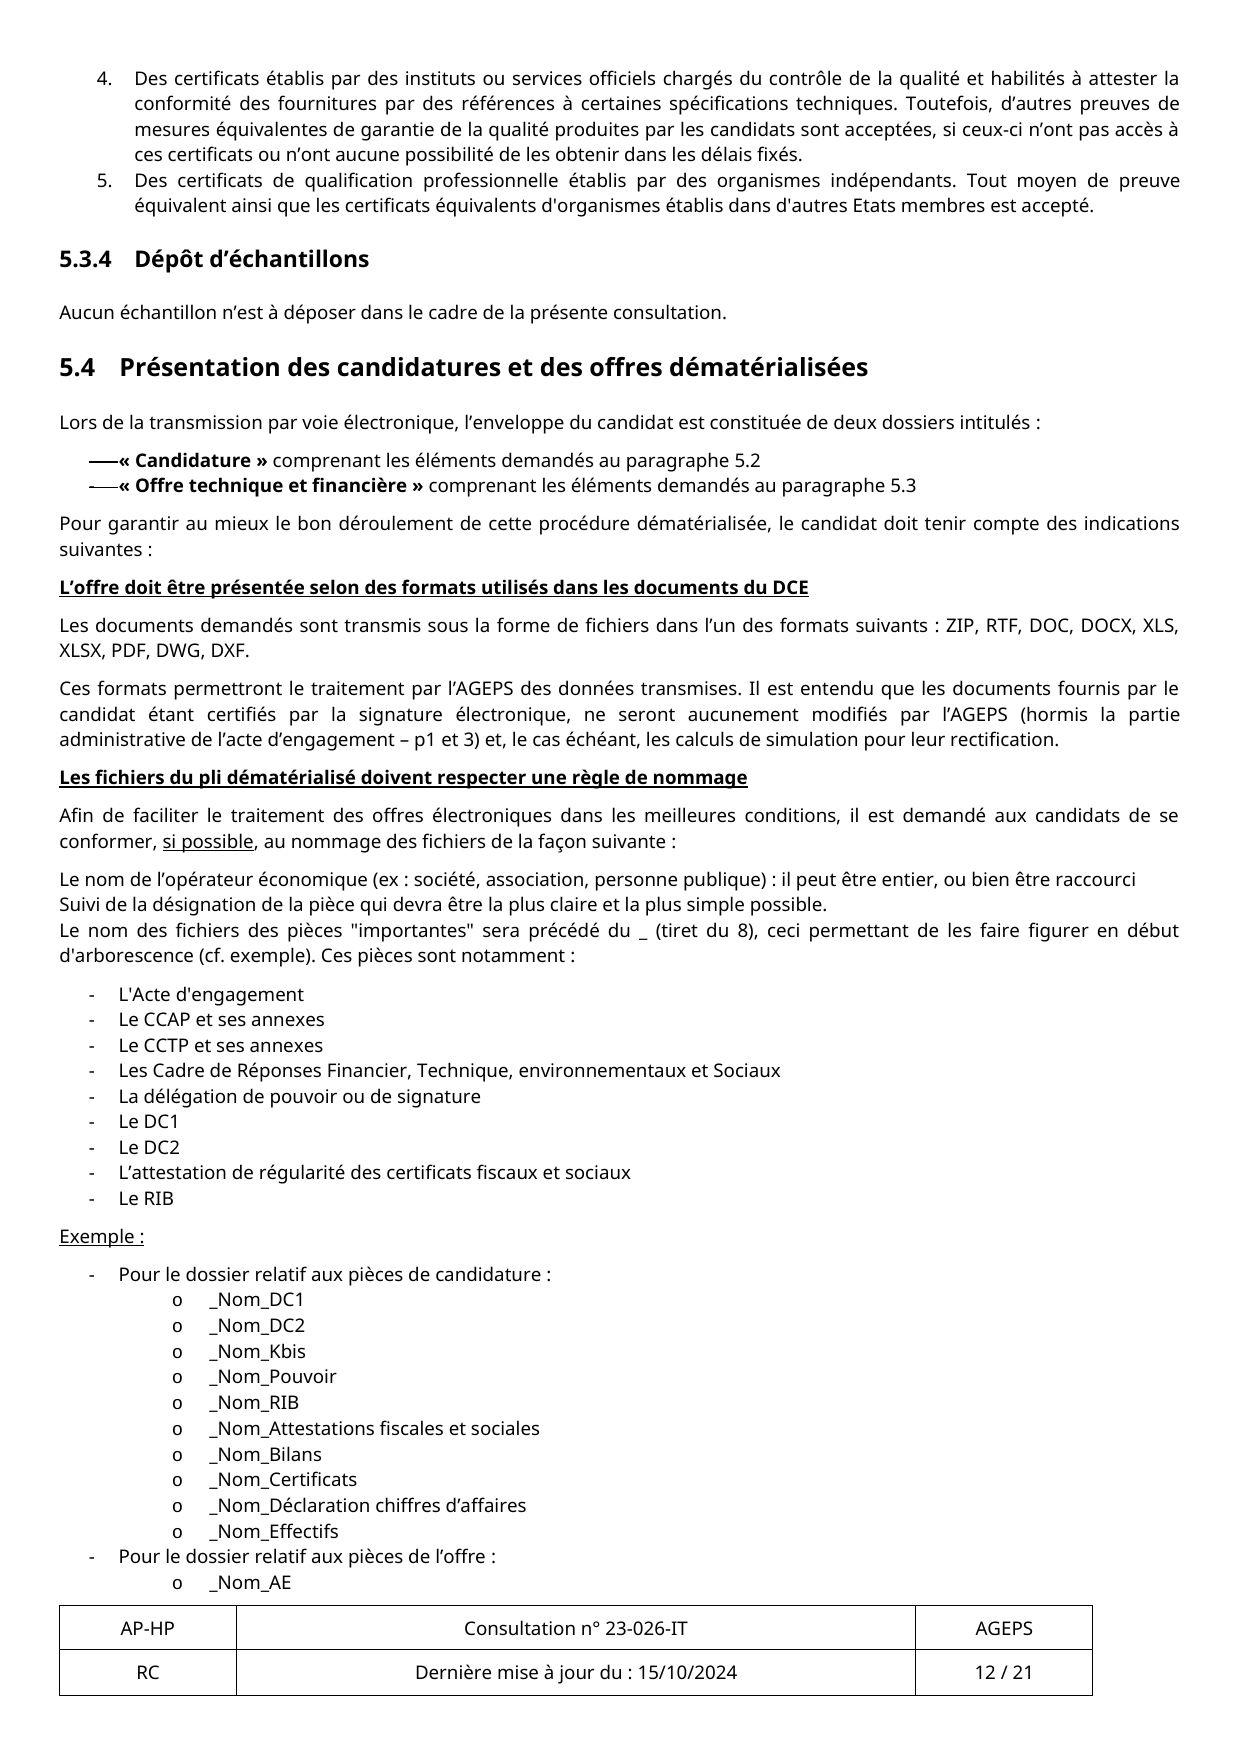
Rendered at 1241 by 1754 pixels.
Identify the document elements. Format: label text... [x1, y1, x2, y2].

list _Nom_Attestations fiscales et sociales [172, 1415, 1181, 1441]
list Des certificats établis par des instituts ou services officiels chargés du contrôle de la qualité et habilités à attester la conformité des fournitures par des références à certaines spécifications techniques. Toutefois, d’autres preuves de mesures équivalentes de garantie de la qualité produites par les candidats sont acceptées, si ceux-ci n’ont pas accès à ces certificats ou n’ont aucune possibilité de les obtenir dans les délais fixés. [97, 65, 1181, 167]
list _Nom_DC2 [172, 1312, 1181, 1338]
list Le DC2 [89, 1134, 1181, 1159]
list Le RIB [89, 1185, 1181, 1211]
list _Nom_Bilans [172, 1441, 1181, 1467]
list _Nom_AE [172, 1569, 1181, 1595]
list Le CCAP et ses annexes [89, 1006, 1181, 1032]
text Le nom des fichiers des pièces "importantes" sera précédé du _ (tiret du 8), ceci permettant de les faire figurer en début d'arborescence (cf. exemple). Ces pièces sont notamment : [59, 917, 1181, 968]
text Afin de faciliter le traitement des offres électroniques dans les meilleures conditions, il est demandé aux candidats de se conformer, si possible, au nommage des fichiers de la façon suivante : [59, 803, 1181, 854]
list _Nom_Certificats [172, 1467, 1181, 1492]
subtitle Présentation des candidatures et des offres dématérialisées [59, 350, 1181, 384]
text Exemple : [59, 1223, 1181, 1248]
list _Nom_Effectifs [172, 1518, 1181, 1544]
list L’attestation de régularité des certificats fiscaux et sociaux [89, 1159, 1181, 1185]
list « Candidature » comprenant les éléments demandés au paragraphe 5.2 [89, 447, 1181, 472]
list « Offre technique et financière » comprenant les éléments demandés au paragraphe 5.3 [89, 472, 1181, 498]
subtitle Dépôt d’échantillons [59, 243, 1181, 274]
list Des certificats de qualification professionnelle établis par des organismes indépendants. Tout moyen de preuve équivalent ainsi que les certificats équivalents d'organismes établis dans d'autres Etats membres est accepté. [97, 167, 1181, 218]
list Le CCTP et ses annexes [89, 1032, 1181, 1057]
text L’offre doit être présentée selon des formats utilisés dans les documents du DCE [59, 574, 1181, 599]
list _Nom_Pouvoir [172, 1364, 1181, 1389]
list Pour le dossier relatif aux pièces de l’offre : [89, 1544, 1181, 1569]
list Le DC1 [89, 1108, 1181, 1134]
list Les Cadre de Réponses Financier, Technique, environnementaux et Sociaux [89, 1057, 1181, 1083]
text Aucun échantillon n’est à déposer dans le cadre de la présente consultation. [59, 299, 1181, 325]
list _Nom_Déclaration chiffres d’affaires [172, 1492, 1181, 1518]
text Pour garantir au mieux le bon déroulement de cette procédure dématérialisée, le candidat doit tenir compte des indications suivantes : [59, 511, 1181, 562]
list La délégation de pouvoir ou de signature [89, 1083, 1181, 1108]
text Le nom de l’opérateur économique (ex : société, association, personne publique) : il peut être entier, ou bien être raccourci [59, 866, 1181, 892]
text Les fichiers du pli dématérialisé doivent respecter une règle de nommage [59, 765, 1181, 790]
text Suivi de la désignation de la pièce qui devra être la plus claire et la plus simple possible. [59, 892, 1181, 917]
text Ces formats permettront le traitement par l’AGEPS des données transmises. Il est entendu que les documents fournis par le candidat étant certifiés par la signature électronique, ne seront aucunement modifiés par l’AGEPS (hormis la partie administrative de l’acte d’engagement – p1 et 3) et, le cas échéant, les calculs de simulation pour leur rectification. [59, 676, 1181, 752]
list L'Acte d'engagement [89, 981, 1181, 1006]
list _Nom_Kbis [172, 1338, 1181, 1364]
list Pour le dossier relatif aux pièces de candidature : [89, 1261, 1181, 1287]
text Les documents demandés sont transmis sous la forme de fichiers dans l’un des formats suivants : ZIP, RTF, DOC, DOCX, XLS, XLSX, PDF, DWG, DXF. [59, 612, 1181, 663]
list _Nom_RIB [172, 1389, 1181, 1415]
text Lors de la transmission par voie électronique, l’enveloppe du candidat est constituée de deux dossiers intitulés : [59, 409, 1181, 434]
list _Nom_DC1 [172, 1287, 1181, 1312]
